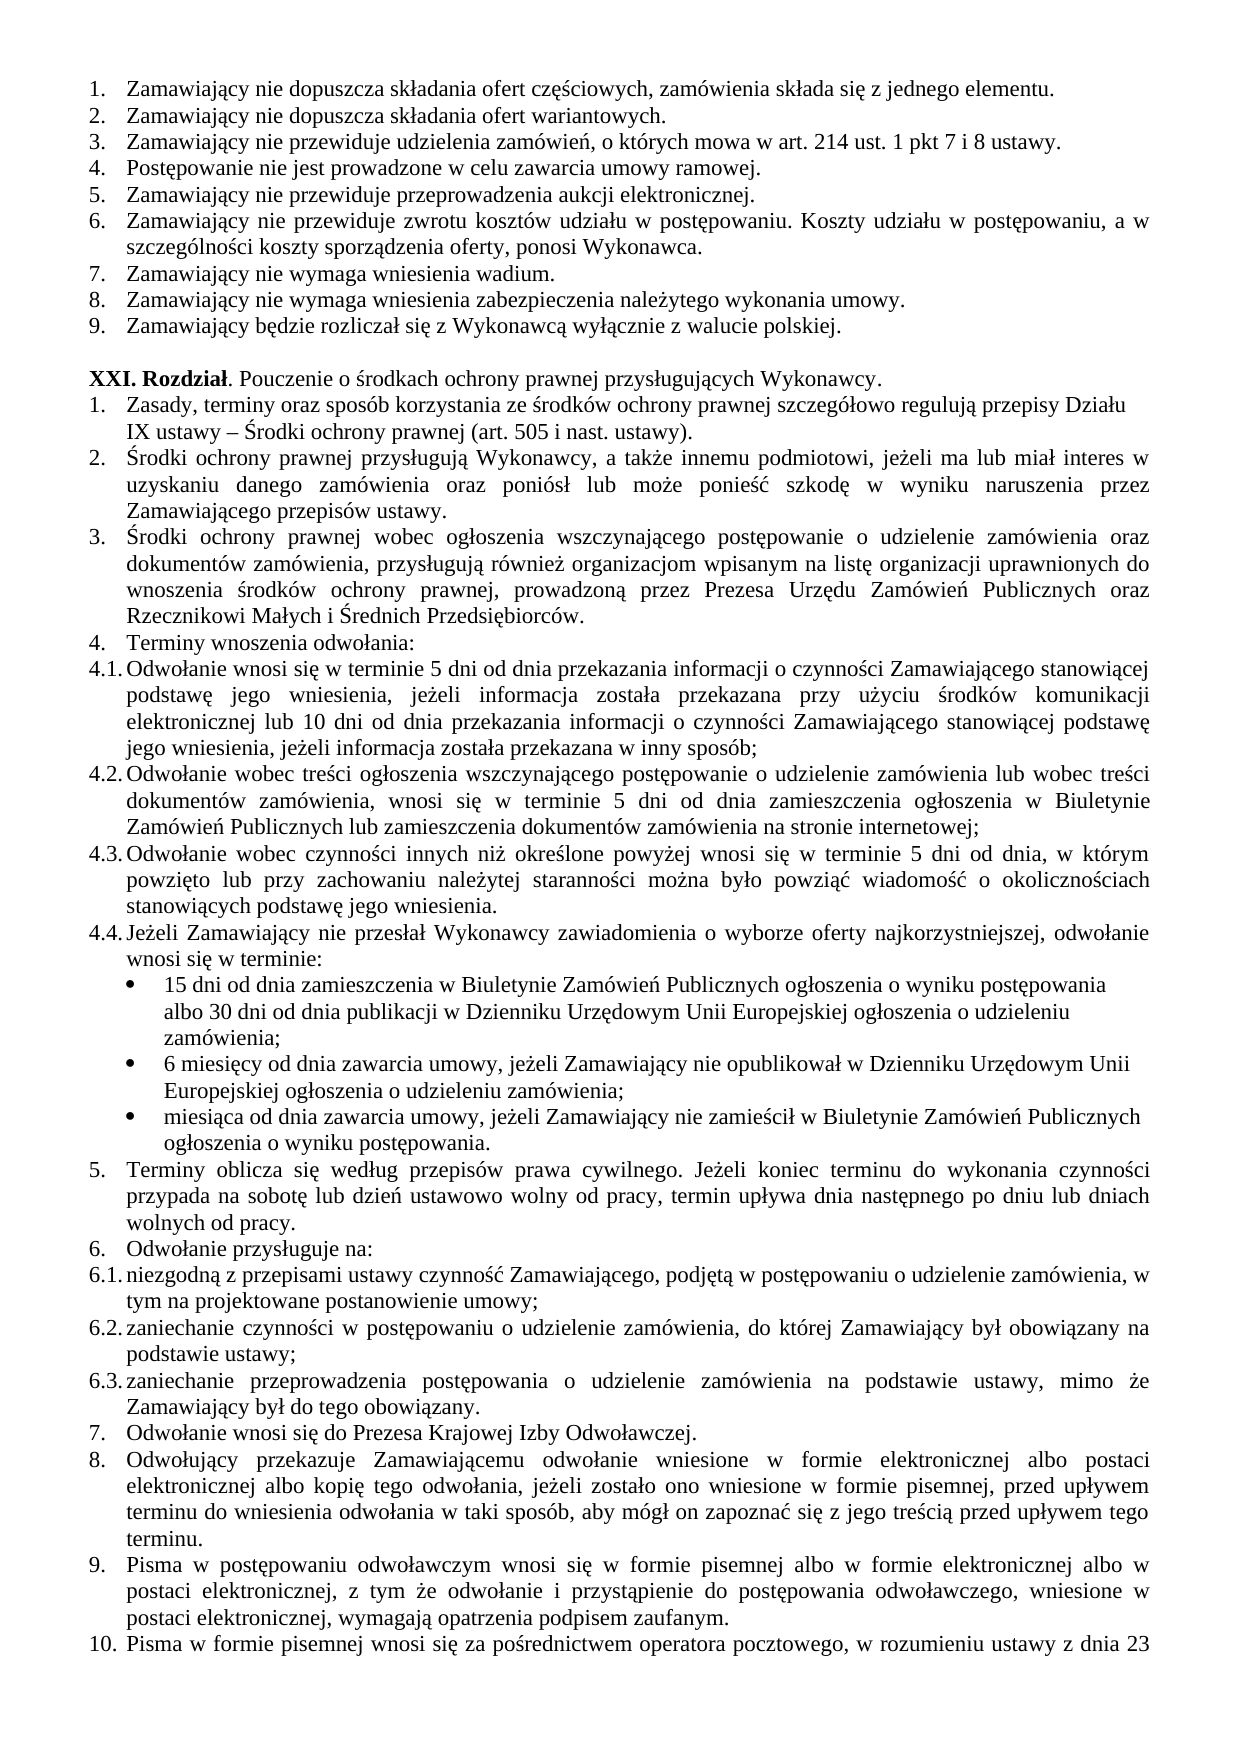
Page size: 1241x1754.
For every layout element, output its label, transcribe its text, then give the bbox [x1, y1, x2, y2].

text 6. Odwołanie przysługuje na: [89, 1235, 1151, 1261]
text 2. Zamawiający nie dopuszcza składania ofert wariantowych. [89, 102, 1151, 128]
text 6.3. zaniechanie przeprowadzenia postępowania o udzielenie zamówienia na podstawie ustawy, mimo że Zamawiający był do tego obowiązany. [89, 1367, 1151, 1419]
list 15 dni od dnia zamieszczenia w Biuletynie Zamówień Publicznych ogłoszenia o wyniku postępowania albo 30 dni od dnia publikacji w Dzienniku Urzędowym Unii Europejskiej ogłoszenia o udzieleniu zamówienia; [126, 971, 1151, 1050]
text 3. Środki ochrony prawnej wobec ogłoszenia wszczynającego postępowanie o udzielenie zamówienia oraz dokumentów zamówienia, przysługują również organizacjom wpisanym na listę organizacji uprawnionych do wnoszenia środków ochrony prawnej, prowadzoną przez Prezesa Urzędu Zamówień Publicznych oraz Rzecznikowi Małych i Średnich Przedsiębiorców. [89, 523, 1151, 629]
list 6 miesięcy od dnia zawarcia umowy, jeżeli Zamawiający nie opublikował w Dzienniku Urzędowym Unii Europejskiej ogłoszenia o udzieleniu zamówienia; [126, 1050, 1151, 1103]
text 5. Terminy oblicza się według przepisów prawa cywilnego. Jeżeli koniec terminu do wykonania czynności przypada na sobotę lub dzień ustawowo wolny od pracy, termin upływa dnia następnego po dniu lub dniach wolnych od pracy. [89, 1156, 1151, 1235]
text 4. Terminy wnoszenia odwołania: [89, 629, 1151, 655]
text 5. Zamawiający nie przewiduje przeprowadzenia aukcji elektronicznej. [89, 181, 1151, 207]
text 3. Zamawiający nie przewiduje udzielenia zamówień, o których mowa w art. 214 ust. 1 pkt 7 i 8 ustawy. [89, 128, 1151, 154]
text 2. Środki ochrony prawnej przysługują Wykonawcy, a także innemu podmiotowi, jeżeli ma lub miał interes w uzyskaniu danego zamówienia oraz poniósł lub może ponieść szkodę w wyniku naruszenia przez Zamawiającego przepisów ustawy. [89, 444, 1151, 523]
text 4.3. Odwołanie wobec czynności innych niż określone powyżej wnosi się w terminie 5 dni od dnia, w którym powzięto lub przy zachowaniu należytej staranności można było powziąć wiadomość o okolicznościach stanowiących podstawę jego wniesienia. [89, 839, 1151, 919]
text 7. Odwołanie wnosi się do Prezesa Krajowej Izby Odwoławczej. [89, 1419, 1151, 1446]
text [89, 1630, 1151, 1657]
text 9. Pisma w postępowaniu odwoławczym wnosi się w formie pisemnej albo w formie elektronicznej albo w postaci elektronicznej, z tym że odwołanie i przystąpienie do postępowania odwoławczego, wniesione w postaci elektronicznej, wymagają opatrzenia podpisem zaufanym. [89, 1551, 1151, 1630]
text 8. Odwołujący przekazuje Zamawiającemu odwołanie wniesione w formie elektronicznej albo postaci elektronicznej albo kopię tego odwołania, jeżeli zostało ono wniesione w formie pisemnej, przed upływem terminu do wniesienia odwołania w taki sposób, aby mógł on zapoznać się z jego treścią przed upływem tego terminu. [89, 1446, 1151, 1551]
text 6.2. zaniechanie czynności w postępowaniu o udzielenie zamówienia, do której Zamawiający był obowiązany na podstawie ustawy; [89, 1314, 1151, 1367]
text 8. Zamawiający nie wymaga wniesienia zabezpieczenia należytego wykonania umowy. [89, 286, 1151, 312]
text 6.1. niezgodną z przepisami ustawy czynność Zamawiającego, podjętą w postępowaniu o udzielenie zamówienia, w tym na projektowane postanowienie umowy; [89, 1261, 1151, 1314]
text 4.2. Odwołanie wobec treści ogłoszenia wszczynającego postępowanie o udzielenie zamówienia lub wobec treści dokumentów zamówienia, wnosi się w terminie 5 dni od dnia zamieszczenia ogłoszenia w Biuletynie Zamówień Publicznych lub zamieszczenia dokumentów zamówienia na stronie internetowej; [89, 761, 1151, 839]
text 4.1. Odwołanie wnosi się w terminie 5 dni od dnia przekazania informacji o czynności Zamawiającego stanowiącej podstawę jego wniesienia, jeżeli informacja została przekazana przy użyciu środków komunikacji elektronicznej lub 10 dni od dnia przekazania informacji o czynności Zamawiającego stanowiącej podstawę jego wniesienia, jeżeli informacja została przekazana w inny sposób; [89, 655, 1151, 761]
text 7. Zamawiający nie wymaga wniesienia wadium. [89, 260, 1151, 286]
text 9. Zamawiający będzie rozliczał się z Wykonawcą wyłącznie z walucie polskiej. [89, 312, 1151, 339]
text 1. Zamawiający nie dopuszcza składania ofert częściowych, zamówienia składa się z jednego elementu. [89, 75, 1151, 102]
text 1. Zasady, terminy oraz sposób korzystania ze środków ochrony prawnej szczegółowo regulują przepisy Działu IX ustawy – Środki ochrony prawnej (art. 505 i nast. ustawy). [89, 392, 1151, 444]
text XXI. Rozdział. Pouczenie o środkach ochrony prawnej przysługujących Wykonawcy. [89, 365, 1151, 392]
text 4. Postępowanie nie jest prowadzone w celu zawarcia umowy ramowej. [89, 154, 1151, 181]
text 6. Zamawiający nie przewiduje zwrotu kosztów udziału w postępowaniu. Koszty udziału w postępowaniu, a w szczególności koszty sporządzenia oferty, ponosi Wykonawca. [89, 207, 1151, 260]
list miesiąca od dnia zawarcia umowy, jeżeli Zamawiający nie zamieścił w Biuletynie Zamówień Publicznych ogłoszenia o wyniku postępowania. [126, 1103, 1151, 1156]
text 4.4. Jeżeli Zamawiający nie przesłał Wykonawcy zawiadomienia o wyborze oferty najkorzystniejszej, odwołanie wnosi się w terminie: [89, 919, 1151, 971]
